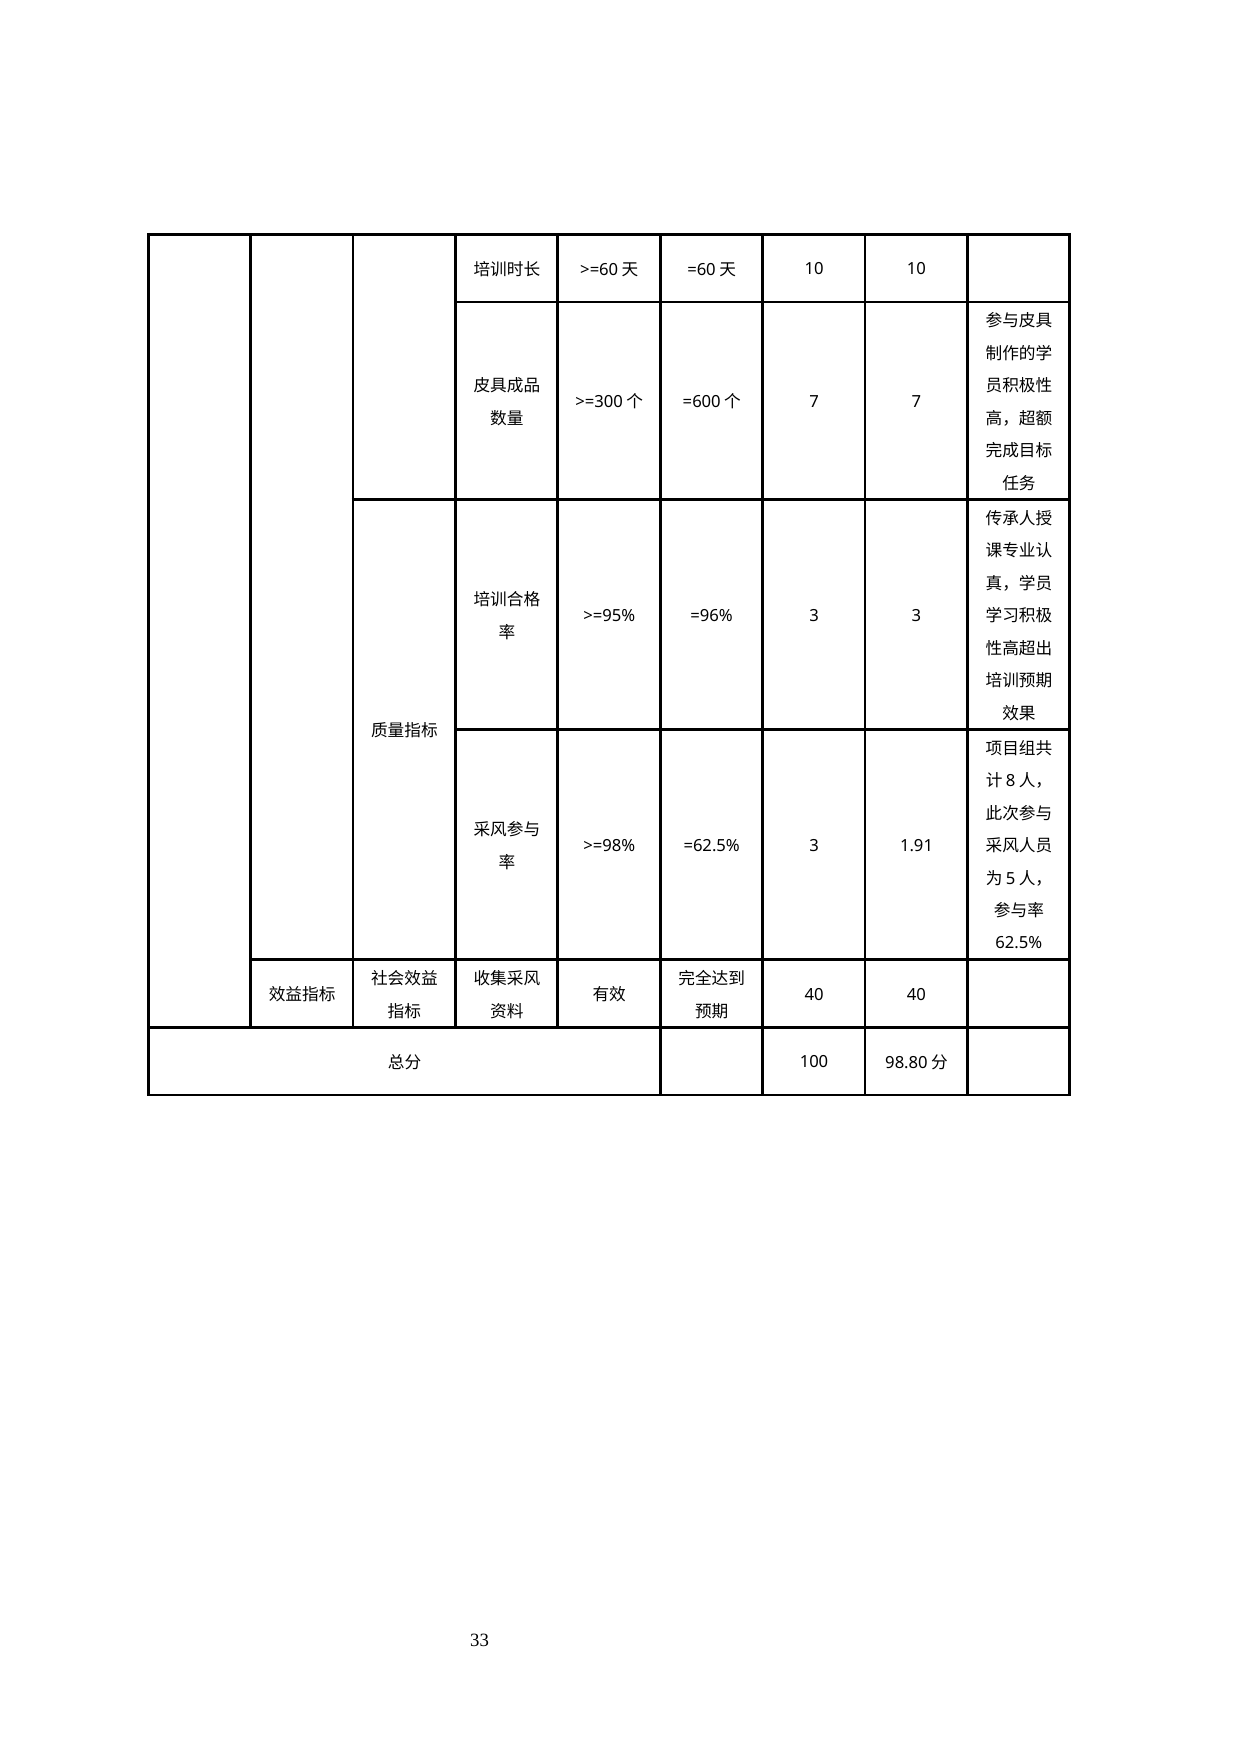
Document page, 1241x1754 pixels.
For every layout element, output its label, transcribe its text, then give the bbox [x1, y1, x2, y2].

table_cell 皮具成品数量 [457, 303, 556, 498]
table_cell 98.80分 [866, 1029, 966, 1093]
table_cell 7 [764, 303, 864, 498]
table_cell 参与皮具制作的学员积极性高，超额完成目标任务 [969, 303, 1068, 498]
table_cell >=60天 [559, 236, 659, 301]
table_cell 100 [764, 1029, 864, 1093]
table_cell 效益指标 [252, 961, 352, 1026]
table_cell 40 [764, 961, 864, 1026]
table_cell 40 [866, 961, 966, 1026]
table_cell >=300个 [559, 303, 659, 498]
table_cell =60天 [662, 236, 761, 301]
table_cell 有效 [559, 961, 659, 1026]
table_cell 质量指标 [354, 501, 454, 958]
table_cell 完全达到预期 [662, 961, 761, 1026]
table_cell [662, 1029, 761, 1093]
table_cell 3 [866, 501, 966, 728]
table_cell 10 [866, 236, 966, 301]
table_cell [969, 1029, 1068, 1093]
table_cell 10 [764, 236, 864, 301]
table_cell >=95% [559, 501, 659, 728]
table_cell 培训合格率 [457, 501, 556, 728]
table_cell 培训时长 [457, 236, 556, 301]
table_cell 3 [764, 501, 864, 728]
table_cell 3 [764, 731, 864, 958]
table_cell [969, 236, 1068, 301]
table_cell 采风参与率 [457, 731, 556, 958]
table_cell 项目组共计8人，此次参与采风人员为5人，参与率62.5% [969, 731, 1068, 958]
table_cell [969, 961, 1068, 1026]
table_cell 总分 [150, 1029, 659, 1093]
table_cell =600个 [662, 303, 761, 498]
table_cell 收集采风资料 [457, 961, 556, 1026]
table_cell 传承人授课专业认真，学员学习积极性高超出培训预期效果 [969, 501, 1068, 728]
table_cell =96% [662, 501, 761, 728]
table_cell =62.5% [662, 731, 761, 958]
table_cell 7 [866, 303, 966, 498]
table_cell >=98% [559, 731, 659, 958]
table_cell 社会效益指标 [354, 961, 454, 1026]
table_cell 1.91 [866, 731, 966, 958]
